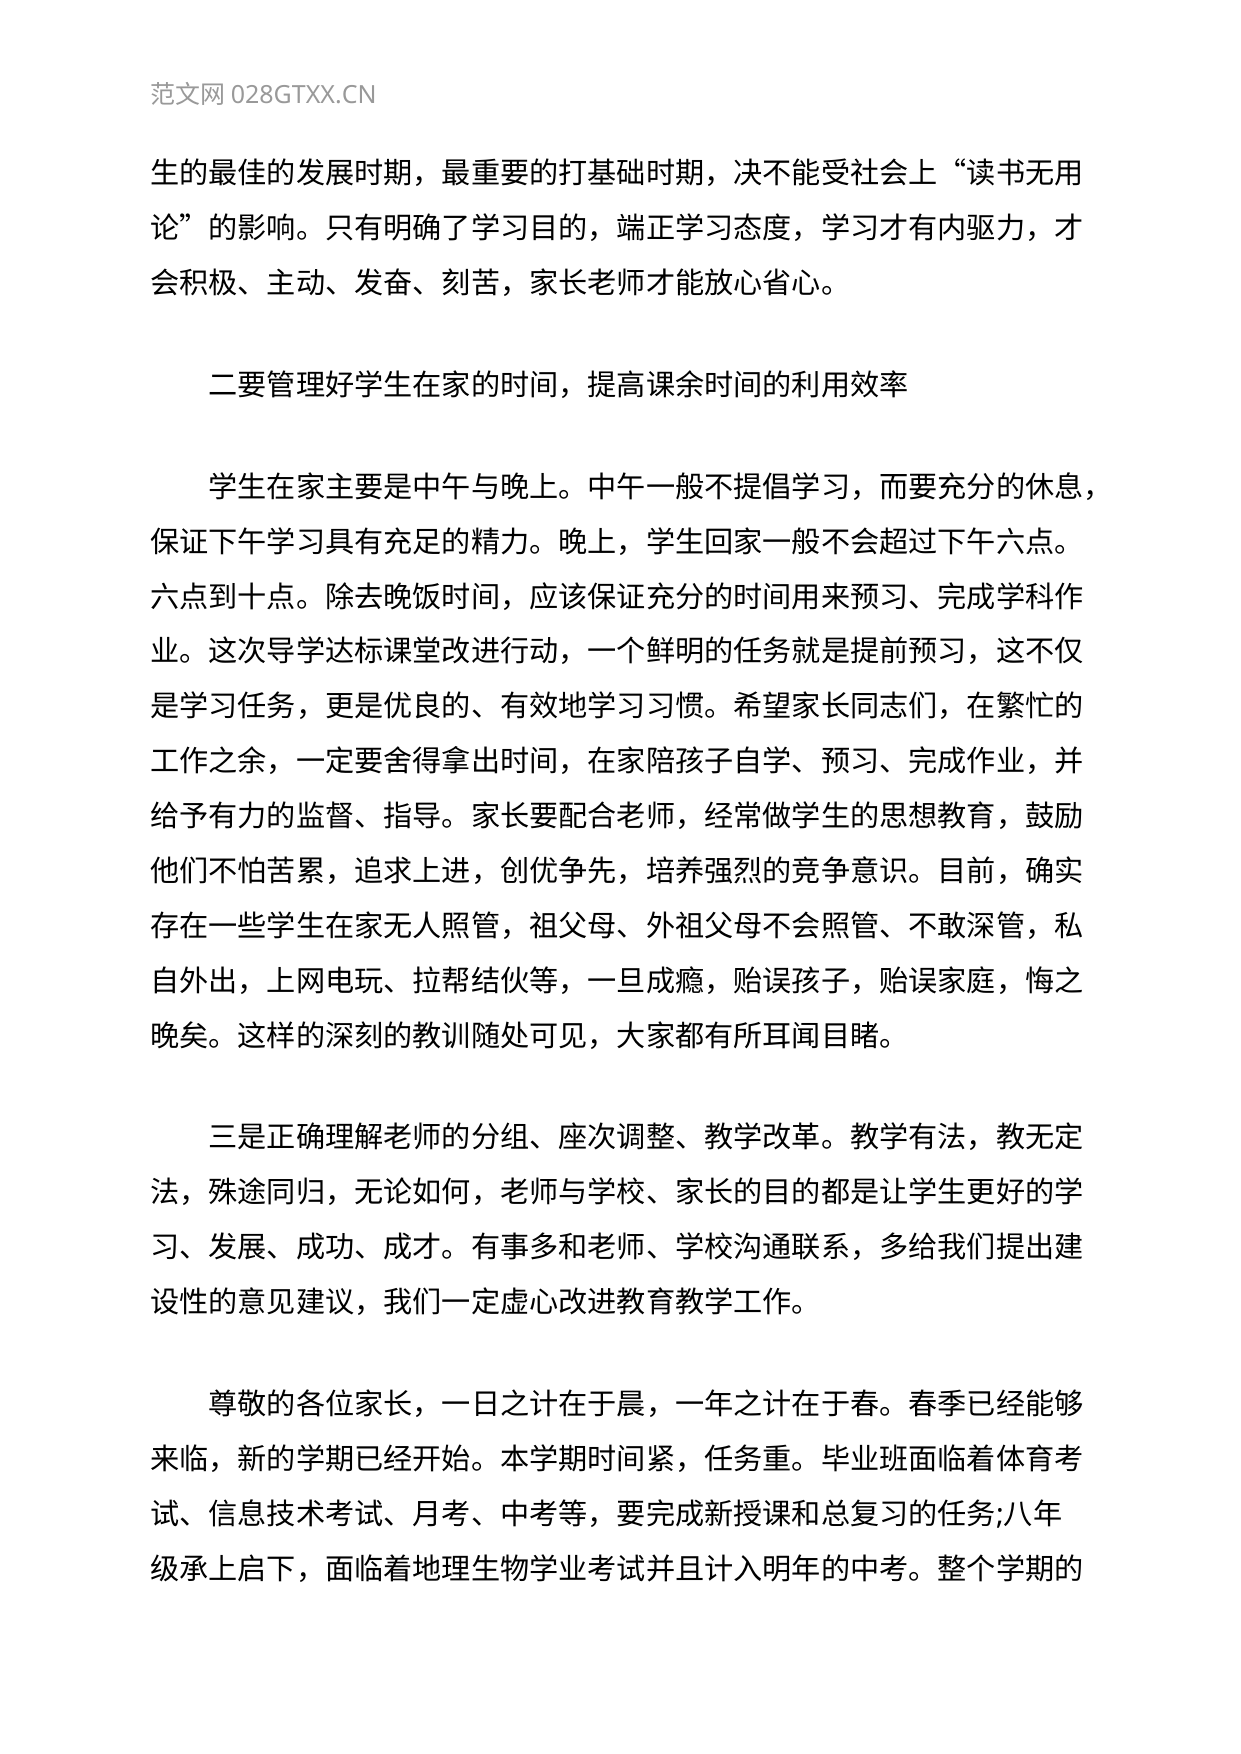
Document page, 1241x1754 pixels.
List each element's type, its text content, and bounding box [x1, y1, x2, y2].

text 三是正确理解老师的分组、座次调整、教学改革。教学有法，教无定法，殊途同归，无论如何，老师与学校、家长的目的都是让学生更好的学习、发展、成功、成才。有事多和老师、学校沟通联系，多给我们提出建设性的意见建议，我们一定虚心改进教育教学工作。 [150, 1114, 1090, 1321]
text 学生在家主要是中午与晚上。中午一般不提倡学习，而要充分的休息，保证下午学习具有充足的精力。晚上，学生回家一般不会超过下午六点。六点到十点。除去晚饭时间，应该保证充分的时间用来预习、完成学科作业。这次导学达标课堂改进行动，一个鲜明的任务就是提前预习，这不仅是学习任务，更是优良的、有效地学习习惯。希望家长同志们，在繁忙的工作之余，一定要舍得拿出时间，在家陪孩子自学、预习、完成作业，并给予有力的监督、指导。家长要配合老师，经常做学生的思想教育，鼓励他们不怕苦累，追求上进，创优争先，培养强烈的竞争意识。目前，确实存在一些学生在家无人照管，祖父母、外祖父母不会照管、不敢深管，私自外出，上网电玩、拉帮结伙等，一旦成瘾，贻误孩子，贻误家庭，悔之晚矣。这样的深刻的教训随处可见，大家都有所耳闻目睹。 [150, 463, 1090, 1054]
text 二要管理好学生在家的时间，提高课余时间的利用效率 [150, 362, 1090, 404]
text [150, 150, 1090, 302]
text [150, 1381, 1090, 1588]
